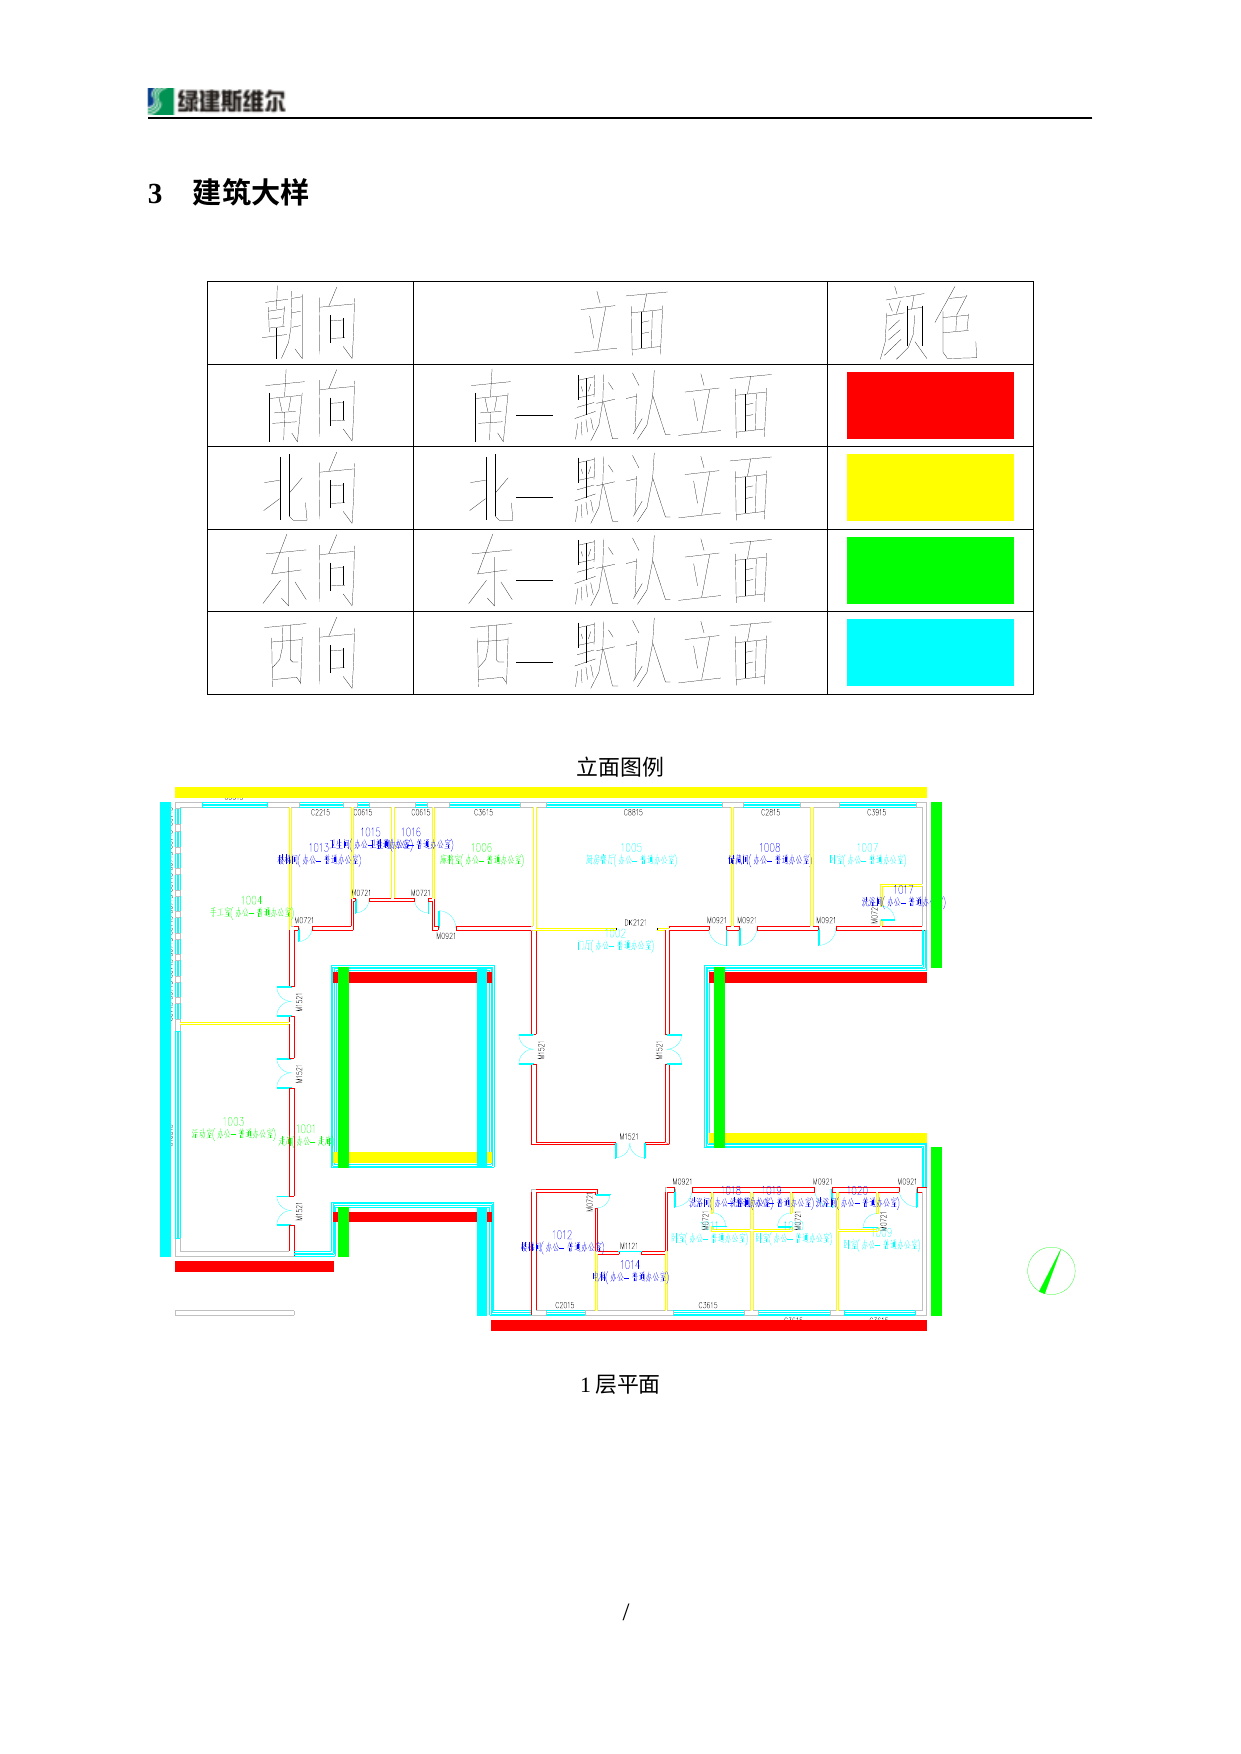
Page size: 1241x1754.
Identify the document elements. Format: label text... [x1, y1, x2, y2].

text 立面图例 [148, 749, 1092, 782]
subtitle 建筑大样 [148, 158, 1092, 223]
picture [147, 88, 289, 115]
text 1层平面 [148, 1367, 1092, 1399]
